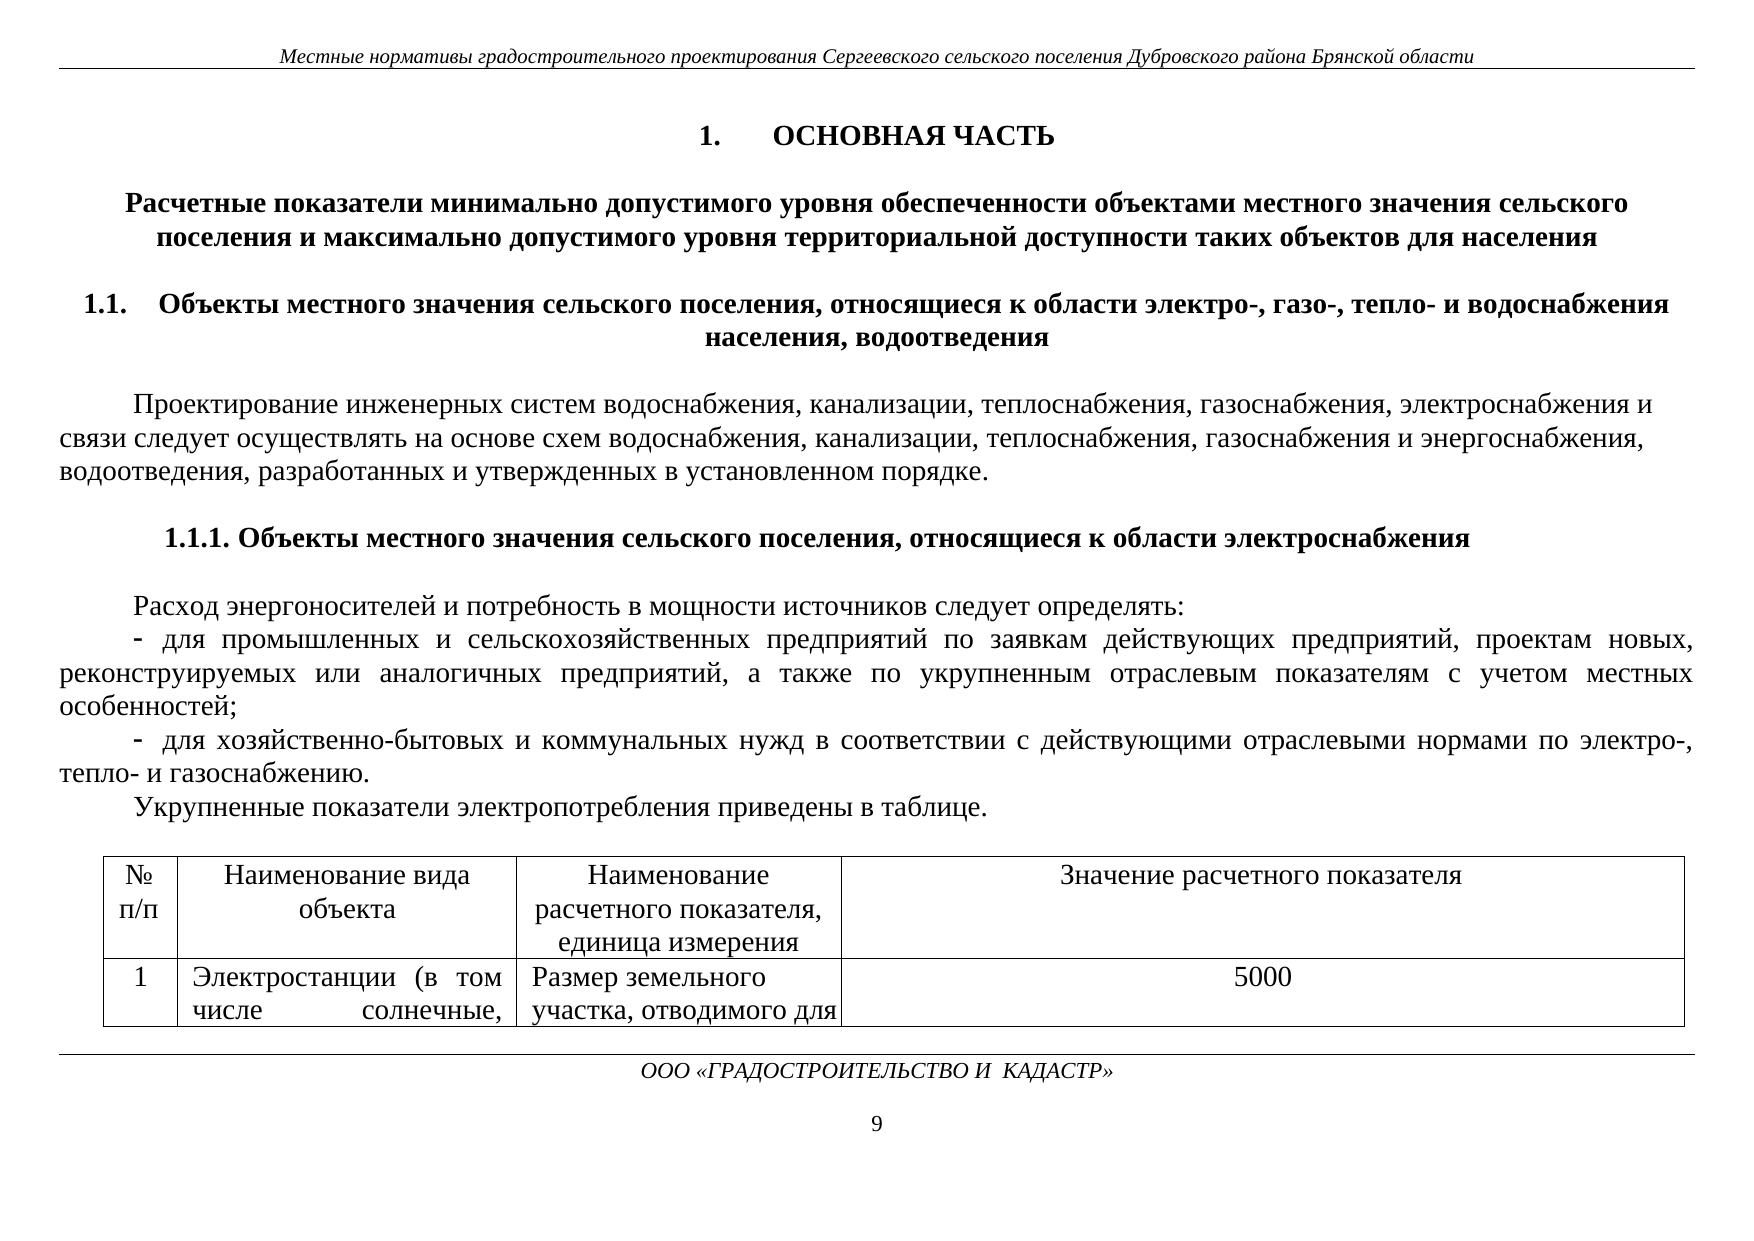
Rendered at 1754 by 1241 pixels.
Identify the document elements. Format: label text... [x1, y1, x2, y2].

list Объекты местного значения сельского поселения, относящиеся к области электроснабжения [59, 521, 1576, 554]
table_cell 5000 [842, 959, 1684, 1026]
table_header Наименование вида объекта [178, 857, 516, 958]
table_cell 1 [104, 959, 177, 1026]
list Объекты местного значения сельского поселения, относящиеся к области электро-, газо-, тепло- и водоснабжения населения, водоотведения [58, 286, 1695, 353]
list для промышленных и сельскохозяйственных предприятий по заявкам действующих предприятий, проектам новых, реконструируемых или аналогичных предприятий, а также по укрупненным отраслевым показателям с учетом местных особенностей; [59, 621, 1695, 722]
table_header Значение расчетного показателя [842, 857, 1684, 958]
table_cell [178, 959, 516, 1026]
table_header № п/п [104, 857, 177, 958]
table_header Наименование расчетного показателя, единица измерения [517, 857, 841, 958]
list ОСНОВНАЯ ЧАСТЬ [59, 118, 1695, 152]
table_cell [517, 959, 841, 1026]
list для хозяйственно-бытовых и коммунальных нужд в соответствии с действующими отраслевыми нормами по электро-, тепло- и газоснабжению. [59, 722, 1695, 789]
text Расчетные показатели минимально допустимого уровня обеспеченности объектами местного значения сельского поселения и максимально допустимого уровня территориальной доступности таких объектов для населения [59, 185, 1695, 252]
text Укрупненные показатели электропотребления приведены в таблице. [59, 789, 1695, 823]
text Проектирование инженерных систем водоснабжения, канализации, теплоснабжения, газоснабжения, электроснабжения и связи следует осуществлять на основе схем водоснабжения, канализации, теплоснабжения, газоснабжения и энергоснабжения, водоотведения, разработанных и утвержденных в установленном порядке. [59, 386, 1695, 487]
text Расход энергоносителей и потребность в мощности источников следует определять: [59, 588, 1695, 621]
